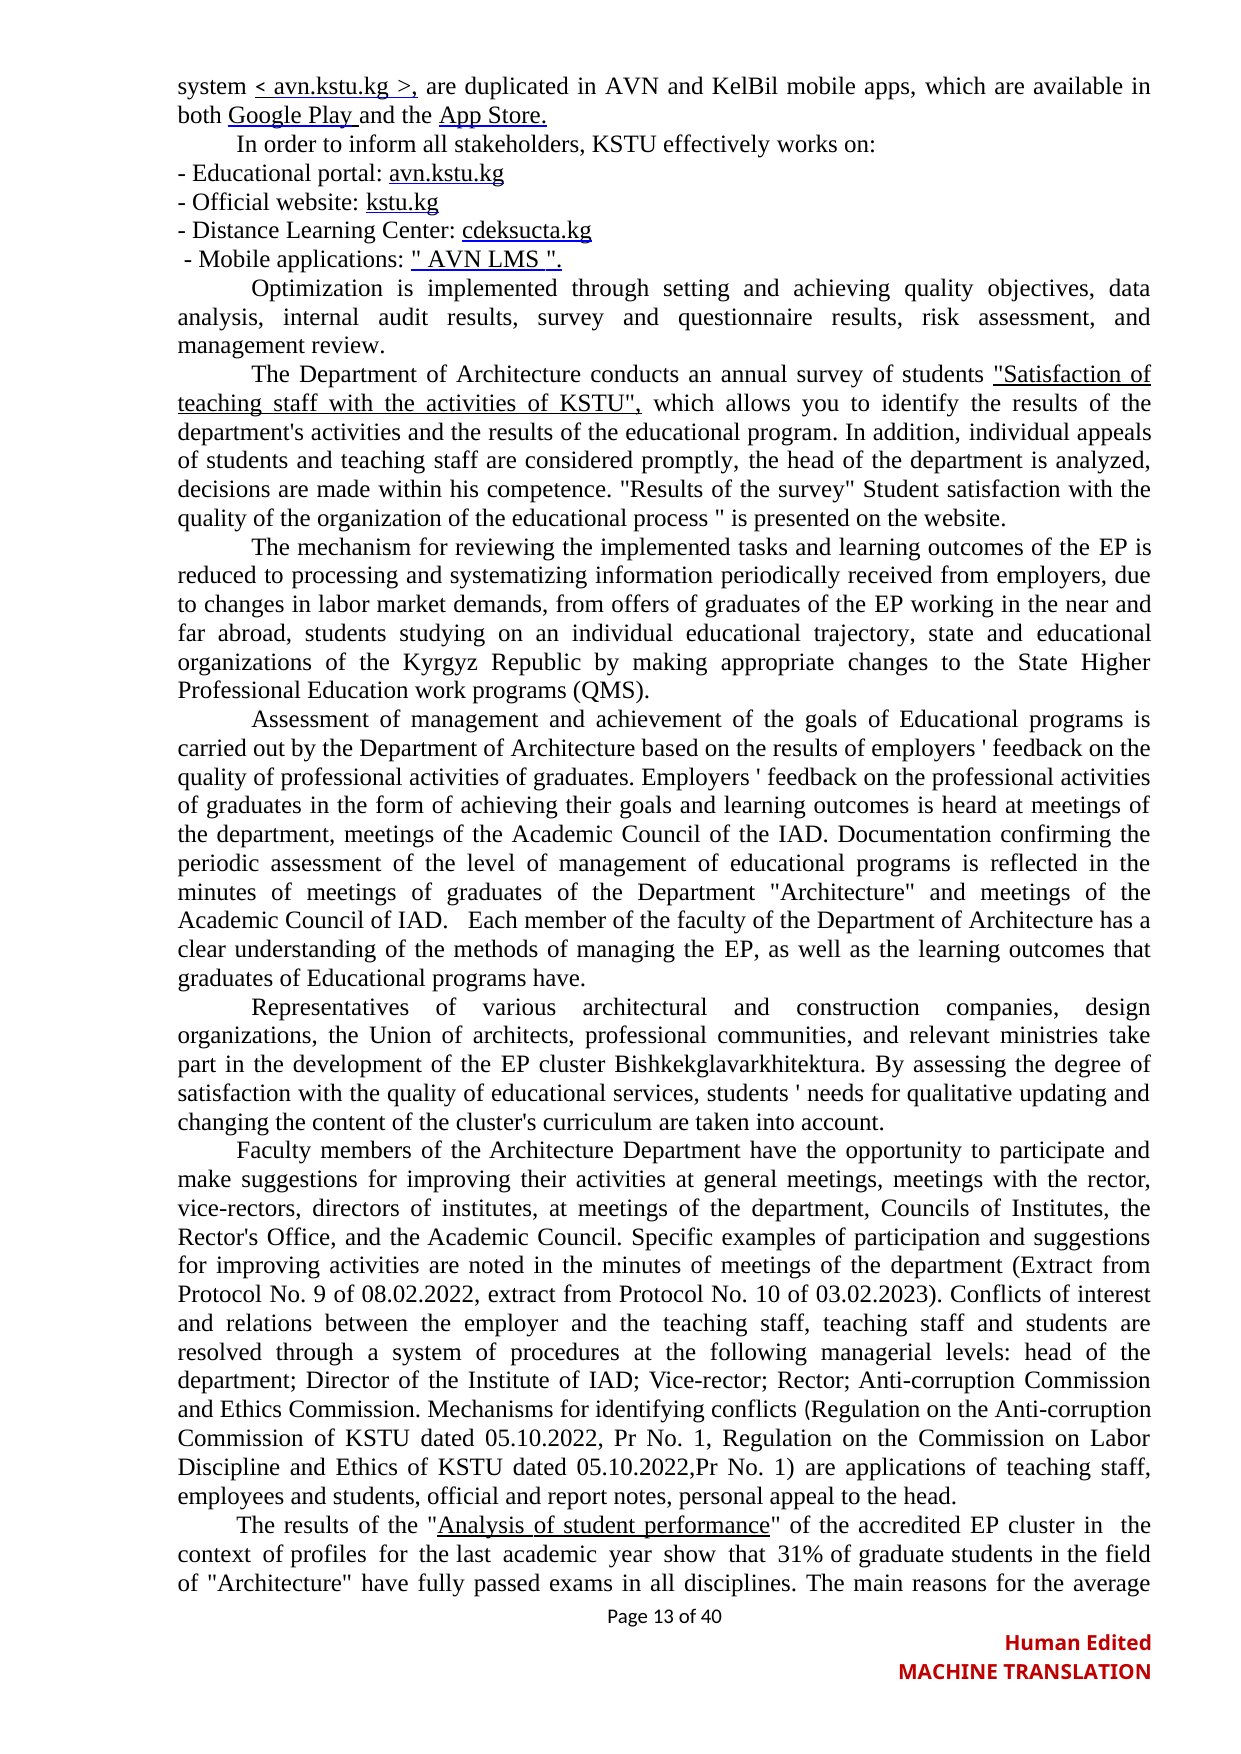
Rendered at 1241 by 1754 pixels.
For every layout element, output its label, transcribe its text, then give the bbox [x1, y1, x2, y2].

text The mechanism for reviewing the implemented tasks and learning outcomes of the EP is reduced to processing and systematizing information periodically received from employers, due to changes in labor market demands, from offers of graduates of the EP working in the near and far abroad, students studying on an individual educational trajectory, state and educational organizations of the Kyrgyz Republic by making appropriate changes to the State Higher Professional Education work programs (QMS). [177, 532, 1152, 704]
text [177, 71, 1152, 129]
text The Department of Architecture conducts an annual survey of students "Satisfaction of teaching staff with the activities of KSTU", which allows you to identify the results of the department's activities and the results of the educational program. In addition, individual appeals of students and teaching staff are considered promptly, the head of the department is analyzed, decisions are made within his competence. "Results of the survey" Student satisfaction with the quality of the organization of the educational process " is presented on the website. [177, 359, 1152, 532]
text Optimization is implemented through setting and achieving quality objectives, data analysis, internal audit results, survey and questionnaire results, risk assessment, and management review. [177, 273, 1152, 359]
text Faculty members of the Architecture Department have the opportunity to participate and make suggestions for improving their activities at general meetings, meetings with the rector, vice-rectors, directors of institutes, at meetings of the department, Councils of Institutes, the Rector's Office, and the Academic Council. Specific examples of participation and suggestions for improving activities are noted in the minutes of meetings of the department (Extract from Protocol No. 9 of 08.02.2022, extract from Protocol No. 10 of 03.02.2023). Conflicts of interest and relations between the employer and the teaching staff, teaching staff and students are resolved through a system of procedures at the following managerial levels: head of the department; Director of the Institute of IAD; Vice-rector; Rector; Anti-corruption Commission and Ethics Commission. Mechanisms for identifying conflicts (Regulation on the Anti-corruption Commission of KSTU dated 05.10.2022, Pr No. 1, Regulation on the Commission on Labor Discipline and Ethics of KSTU dated 05.10.2022,Pr No. 1) are applications of teaching staff, employees and students, official and report notes, personal appeal to the head. [177, 1136, 1152, 1510]
text - Distance Learning Center: сdeksucta.kg [177, 215, 1152, 244]
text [177, 1510, 1152, 1597]
text - Mobile applications: " AVN LMS ". [177, 244, 1152, 273]
text In order to inform all stakeholders, KSTU effectively works on: [177, 129, 1152, 158]
text - Official website: kstu.kg [177, 187, 560, 215]
text Representatives of various architectural and construction companies, design organizations, the Union of architects, professional communities, and relevant ministries take part in the development of the EP cluster Bishkekglavarkhitektura. By assessing the degree of satisfaction with the quality of educational services, students ' needs for qualitative updating and changing the content of the cluster's curriculum are taken into account. [177, 992, 1152, 1136]
text - Educational portal: avn.kstu.kg [177, 158, 1152, 187]
text Assessment of management and achievement of the goals of Educational programs is carried out by the Department of Architecture based on the results of employers ' feedback on the quality of professional activities of graduates. Employers ' feedback on the professional activities of graduates in the form of achieving their goals and learning outcomes is heard at meetings of the department, meetings of the Academic Council of the IAD. Documentation confirming the periodic assessment of the level of management of educational programs is reflected in the minutes of meetings of graduates of the Department "Architecture" and meetings of the Academic Council of IAD. Each member of the faculty of the Department of Architecture has a clear understanding of the methods of managing the EP, as well as the learning outcomes that graduates of Educational programs have. [177, 704, 1152, 992]
